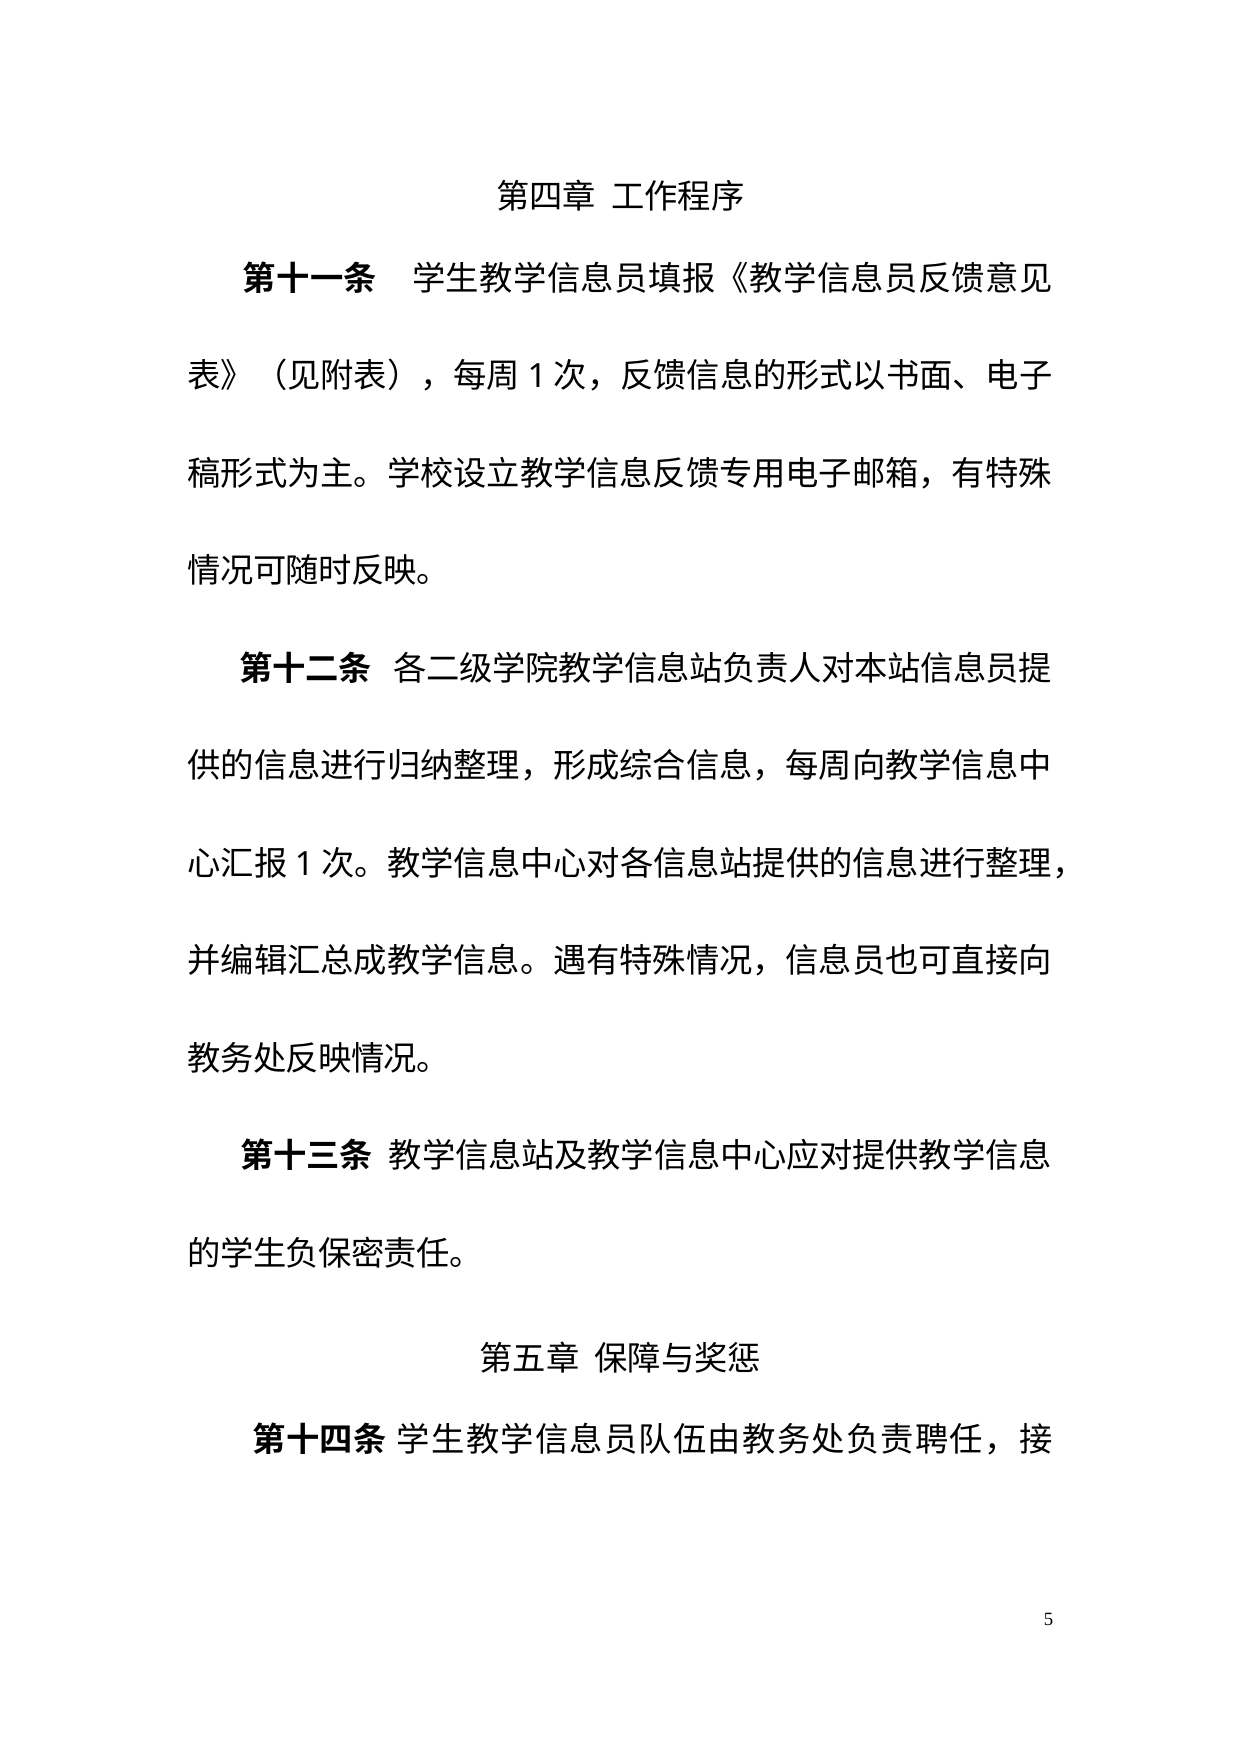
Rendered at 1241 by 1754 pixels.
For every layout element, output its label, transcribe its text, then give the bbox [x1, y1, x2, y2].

text 第五章 保障与奖惩 [187, 1323, 1053, 1388]
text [187, 1405, 1053, 1470]
text 第十一条 学生教学信息员填报《教学信息员反馈意见表》（见附表），每周1次，反馈信息的形式以书面、电子稿形式为主。学校设立教学信息反馈专用电子邮箱，有特殊情况可随时反映。 第十二条 各二级学院教学信息站负责人对本站信息员提供的信息进行归纳整理，形成综合信息，每周向教学信息中心汇报1次。教学信息中心对各信息站提供的信息进行整理，并编辑汇总成教学信息。遇有特殊情况，信息员也可直接向教务处反映情况。 第十三条 教学信息站及教学信息中心应对提供教学信息的学生负保密责任。 [187, 243, 1053, 1283]
text 第四章 工作程序 [187, 162, 1053, 227]
